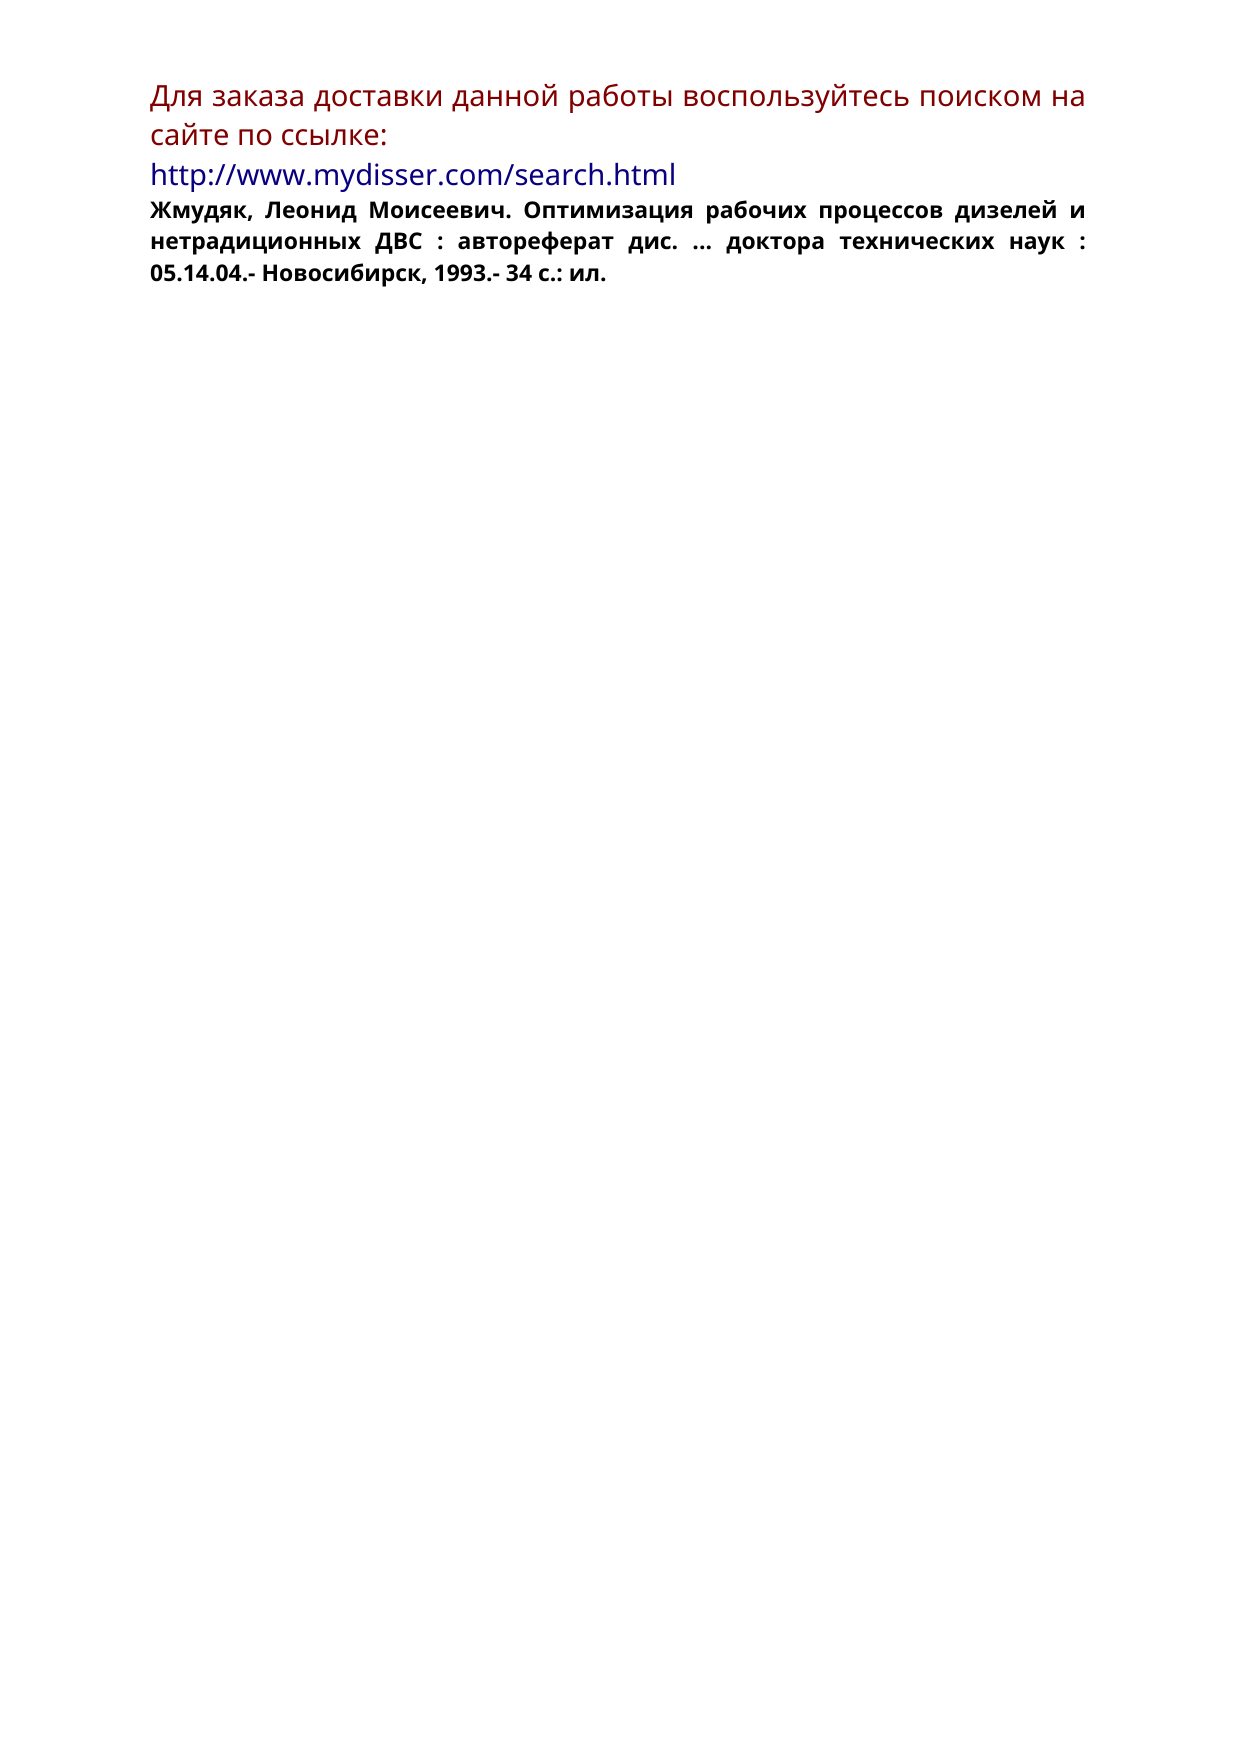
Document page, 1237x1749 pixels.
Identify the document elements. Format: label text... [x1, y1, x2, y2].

text Жмудяк, Леонид Моисеевич. Оптимизация рабочих процессов дизелей и нетрадиционных ДВС : автореферат дис. ... доктора технических наук : 05.14.04.- Новосибирск, 1993.- 34 с.: ил. [150, 194, 1086, 288]
